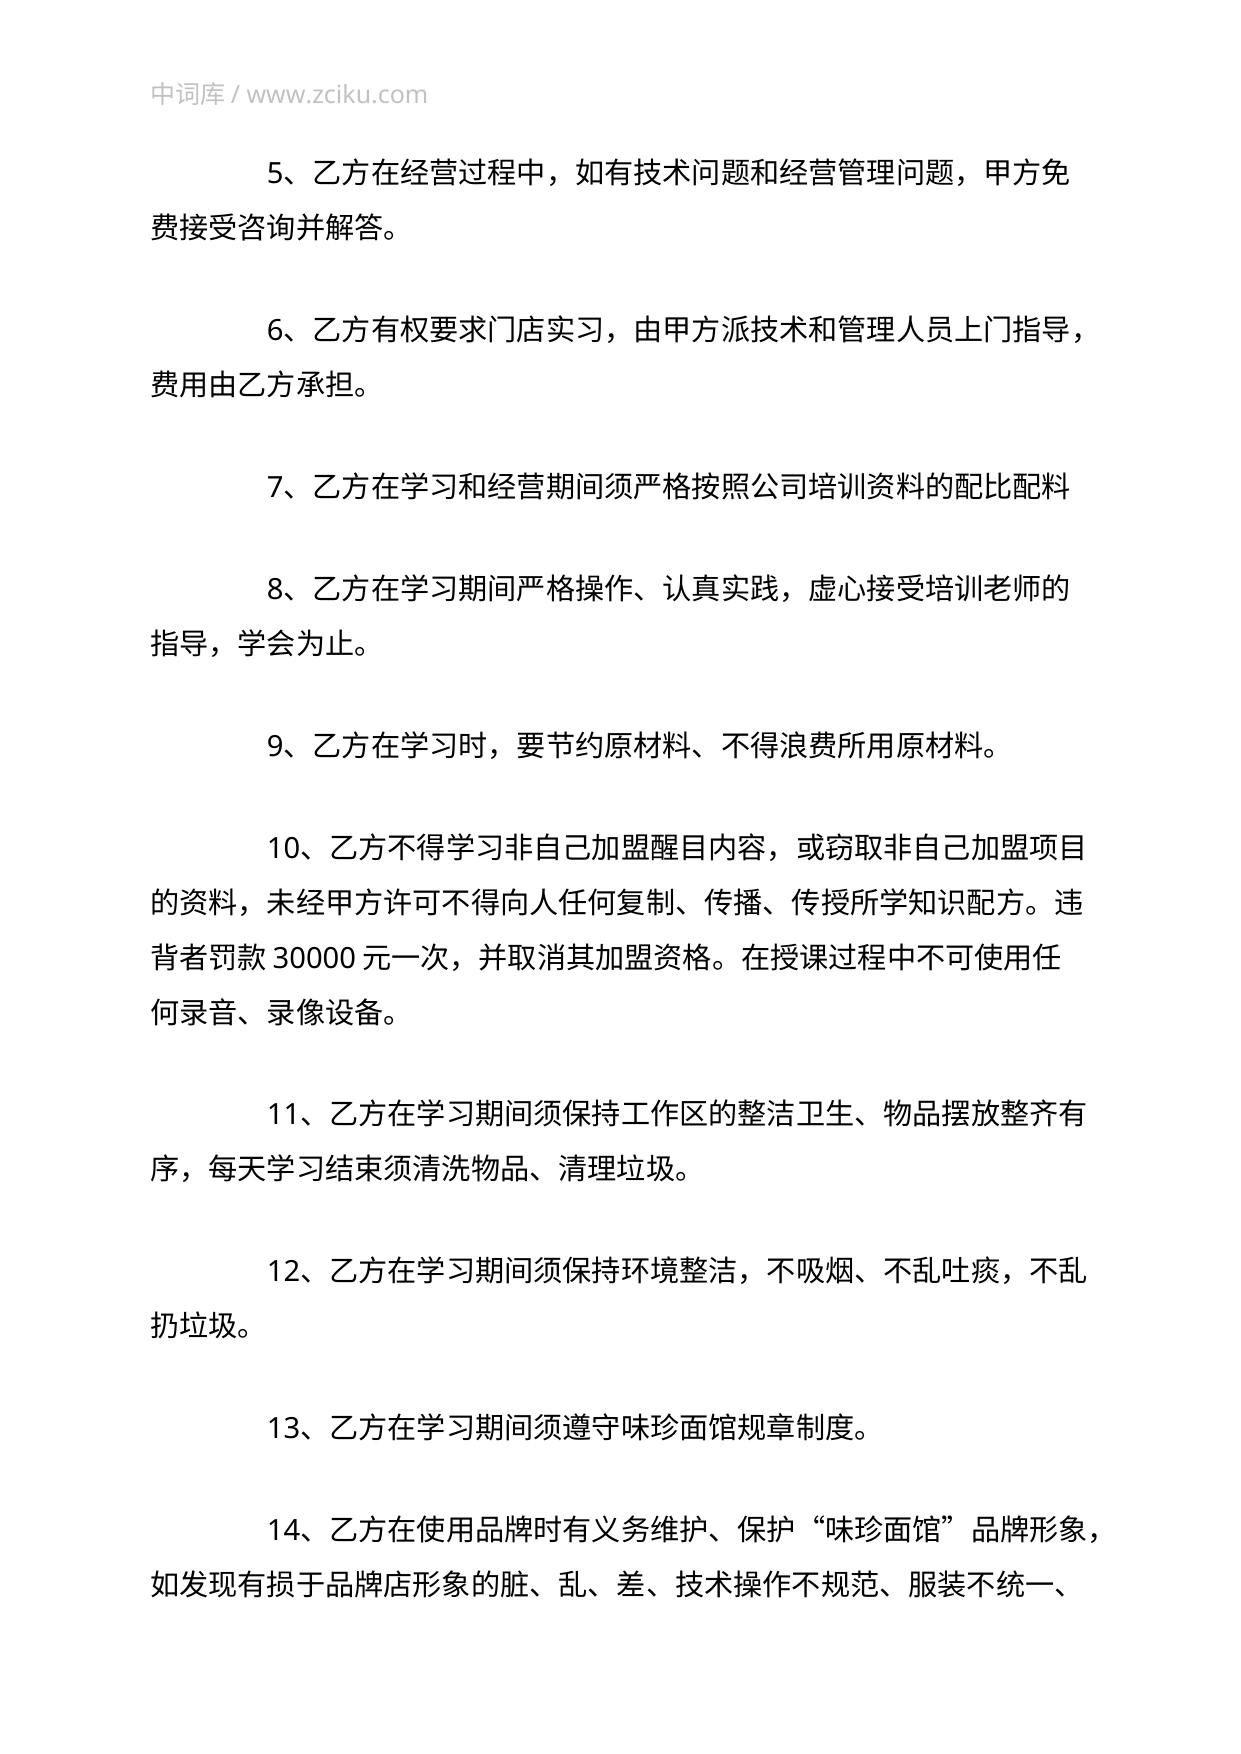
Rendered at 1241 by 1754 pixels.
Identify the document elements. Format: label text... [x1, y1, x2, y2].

text 5、乙方在经营过程中，如有技术问题和经营管理问题，甲方免费接受咨询并解答。 [150, 150, 1090, 247]
text 12、乙方在学习期间须保持环境整洁，不吸烟、不乱吐痰，不乱扔垃圾。 [150, 1248, 1090, 1345]
text 11、乙方在学习期间须保持工作区的整洁卫生、物品摆放整齐有序，每天学习结束须清洗物品、清理垃圾。 [150, 1091, 1090, 1188]
text 7、乙方在学习和经营期间须严格按照公司培训资料的配比配料 [150, 463, 1090, 506]
text 13、乙方在学习期间须遵守味珍面馆规章制度。 [150, 1404, 1090, 1447]
text 9、乙方在学习时，要节约原材料、不得浪费所用原材料。 [150, 722, 1090, 765]
text 10、乙方不得学习非自己加盟醒目内容，或窃取非自己加盟项目的资料，未经甲方许可不得向人任何复制、传播、传授所学知识配方。违背者罚款30000元一次，并取消其加盟资格。在授课过程中不可使用任何录音、录像设备。 [150, 824, 1090, 1031]
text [150, 1506, 1090, 1604]
text 8、乙方在学习期间严格操作、认真实践，虚心接受培训老师的指导，学会为止。 [150, 566, 1090, 663]
text 6、乙方有权要求门店实习，由甲方派技术和管理人员上门指导，费用由乙方承担。 [150, 307, 1090, 404]
